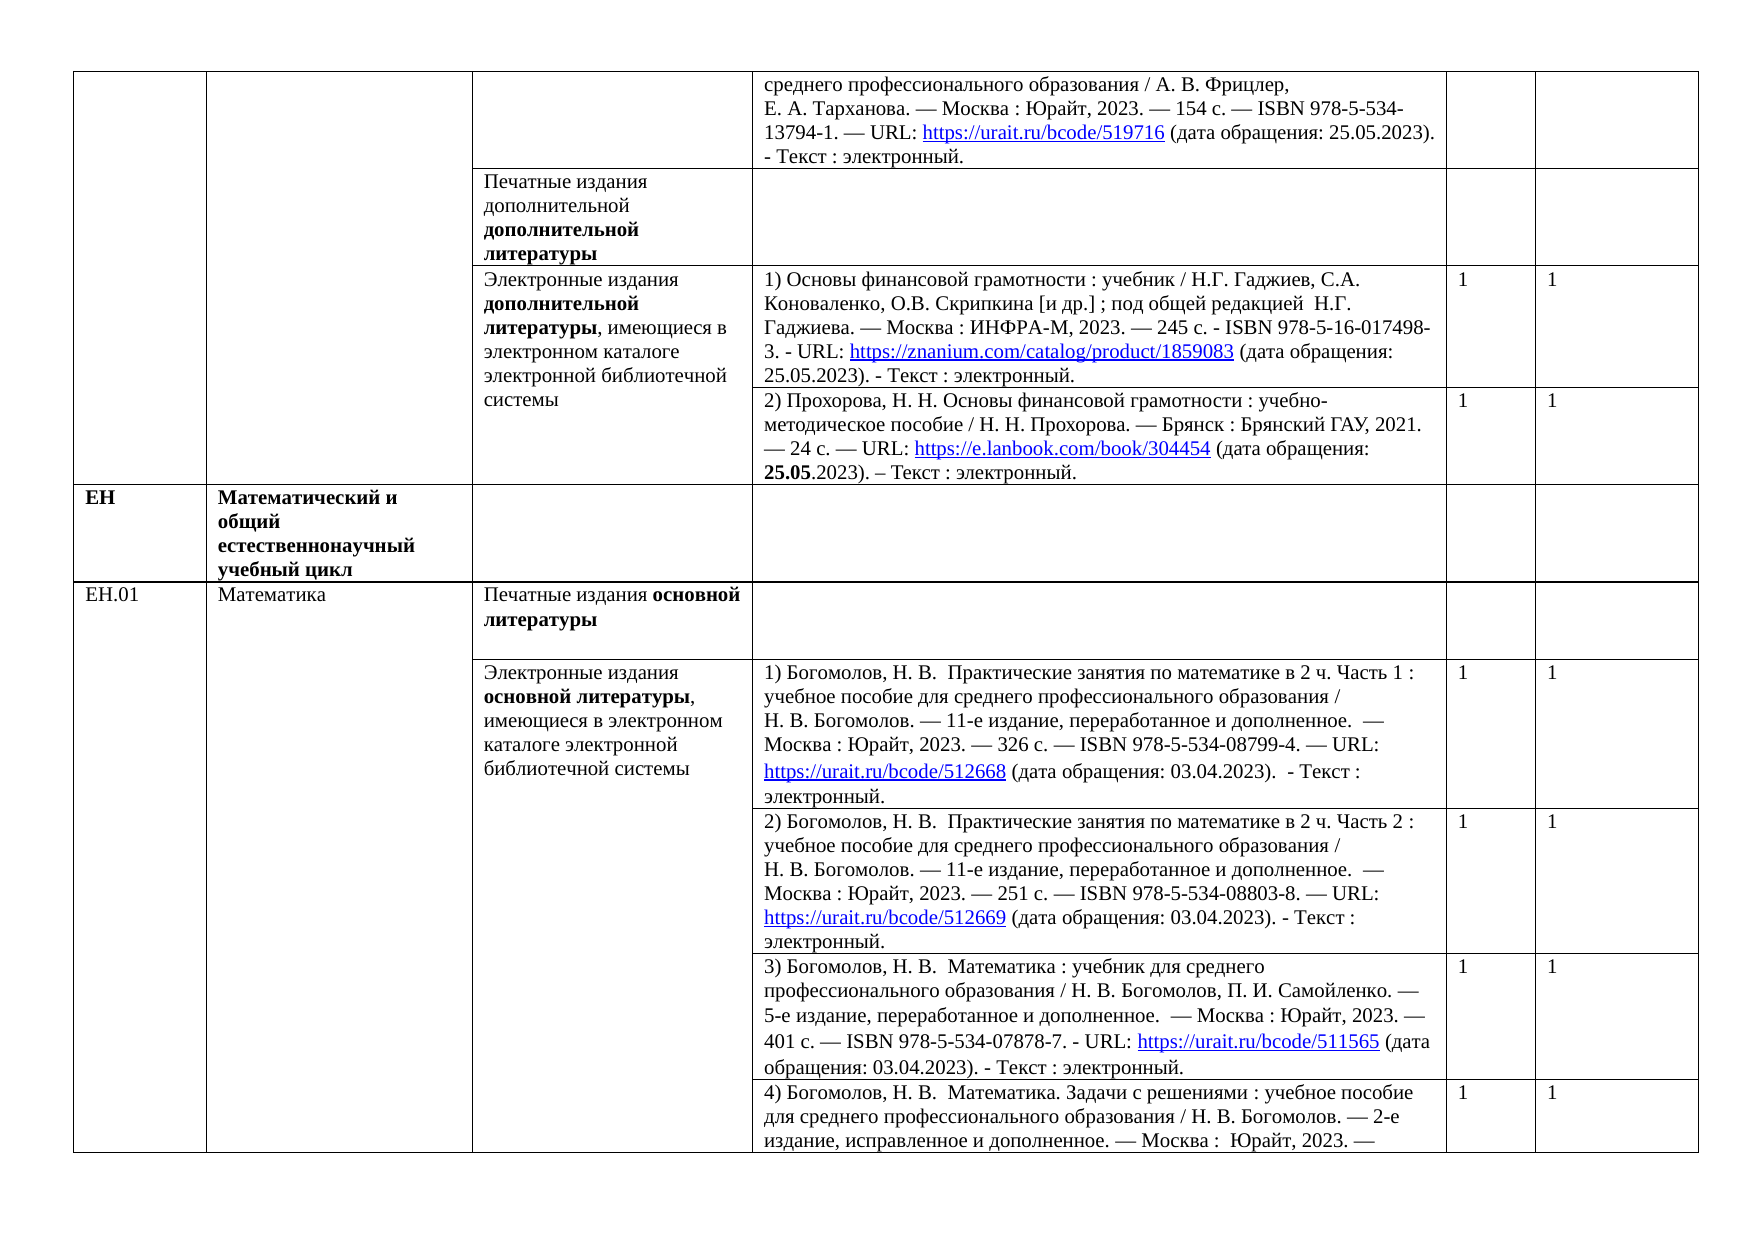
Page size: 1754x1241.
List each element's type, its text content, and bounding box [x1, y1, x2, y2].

table_cell 1 [1536, 72, 1698, 168]
table_cell [1536, 583, 1698, 658]
table_cell 1 [1447, 954, 1535, 1079]
table_cell Печатные издания основной литературы [473, 583, 752, 658]
table_cell 1 [1536, 266, 1698, 387]
table_cell 1 [1447, 266, 1535, 387]
table_cell 1 [1536, 660, 1698, 808]
table_cell 1 [1447, 388, 1535, 484]
table_cell Электронные издания основной литературы, имеющиеся в электронном каталоге электронной библиотечной системы [473, 660, 752, 1152]
table_cell 3) Богомолов, Н. В. Математика : учебник для среднего профессионального образования / Н. В. Богомолов, П. И. Самойленко. — 5-е издание, переработанное и дополненное. — Москва : Юрайт, 2023. — 401 с. — ISBN 978-5-534-07878-7. - URL: https://urait.ru/bcode/511565 (дата обращения: 03.04.2023). - Текст : электронный. [753, 954, 1446, 1079]
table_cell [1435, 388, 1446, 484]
table_cell 1 [1536, 954, 1698, 1079]
table_cell 2) Богомолов, Н. В. Практические занятия по математике в 2 ч. Часть 2 : учебное пособие для среднего профессионального образования / Н. В. Богомолов. — 11-е издание, переработанное и дополненное. — Москва : Юрайт, 2023. — 251 с. — ISBN 978-5-534-08803-8. — URL: https://urait.ru/bcode/512669 (дата обращения: 03.04.2023). - Текст : электронный. [753, 809, 1446, 953]
table_cell [473, 485, 752, 581]
table_cell 1 [1447, 72, 1535, 168]
table_cell 1 [1536, 1080, 1698, 1152]
table_cell Математический и общий естественнонаучный учебный цикл [207, 485, 472, 581]
table_cell [753, 485, 1446, 581]
table_cell [1447, 169, 1535, 265]
table_cell 1 [1536, 809, 1698, 953]
table_cell [1447, 485, 1535, 581]
table_cell 1 [1536, 388, 1698, 484]
table_cell 1) Основы финансовой грамотности : учебник / Н.Г. Гаджиев, С.А. Коноваленко, О.В. Скрипкина [и др.] ; под общей редакцией Н.Г. Гаджиева. — Москва : ИНФРА-М, 2023. — 245 с. - ISBN 978-5-16-017498-3. - URL: https://znanium.com/catalog/product/1859083 (дата обращения: 25.05.2023). - Текст : электронный. [753, 266, 1446, 387]
table_cell [1536, 169, 1698, 265]
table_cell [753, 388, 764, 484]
table_cell [753, 169, 1446, 265]
table_cell Печатные издания дополнительной дополнительной литературы [473, 169, 752, 265]
table_cell 1 [1447, 660, 1535, 808]
table_cell ЕН [74, 485, 206, 581]
table_cell ЕН.01 [74, 583, 206, 1152]
table_cell Электронные издания дополнительной литературы, имеющиеся в электронном каталоге электронной библиотечной системы [473, 266, 752, 484]
table_cell Математика [207, 583, 472, 1152]
table_cell [753, 583, 1446, 658]
table_cell 1 [1447, 1080, 1535, 1152]
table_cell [753, 1080, 1446, 1152]
table_cell 1 [1447, 809, 1535, 953]
table_cell [1447, 583, 1535, 658]
table_cell 1) Богомолов, Н. В. Практические занятия по математике в 2 ч. Часть 1 : учебное пособие для среднего профессионального образования / Н. В. Богомолов. — 11-е издание, переработанное и дополненное. — Москва : Юрайт, 2023. — 326 с. — ISBN 978-5-534-08799-4. — URL: https://urait.ru/bcode/512668 (дата обращения: 03.04.2023). - Текст : электронный. [753, 660, 1446, 808]
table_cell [753, 72, 1446, 168]
table_cell [1536, 485, 1698, 581]
